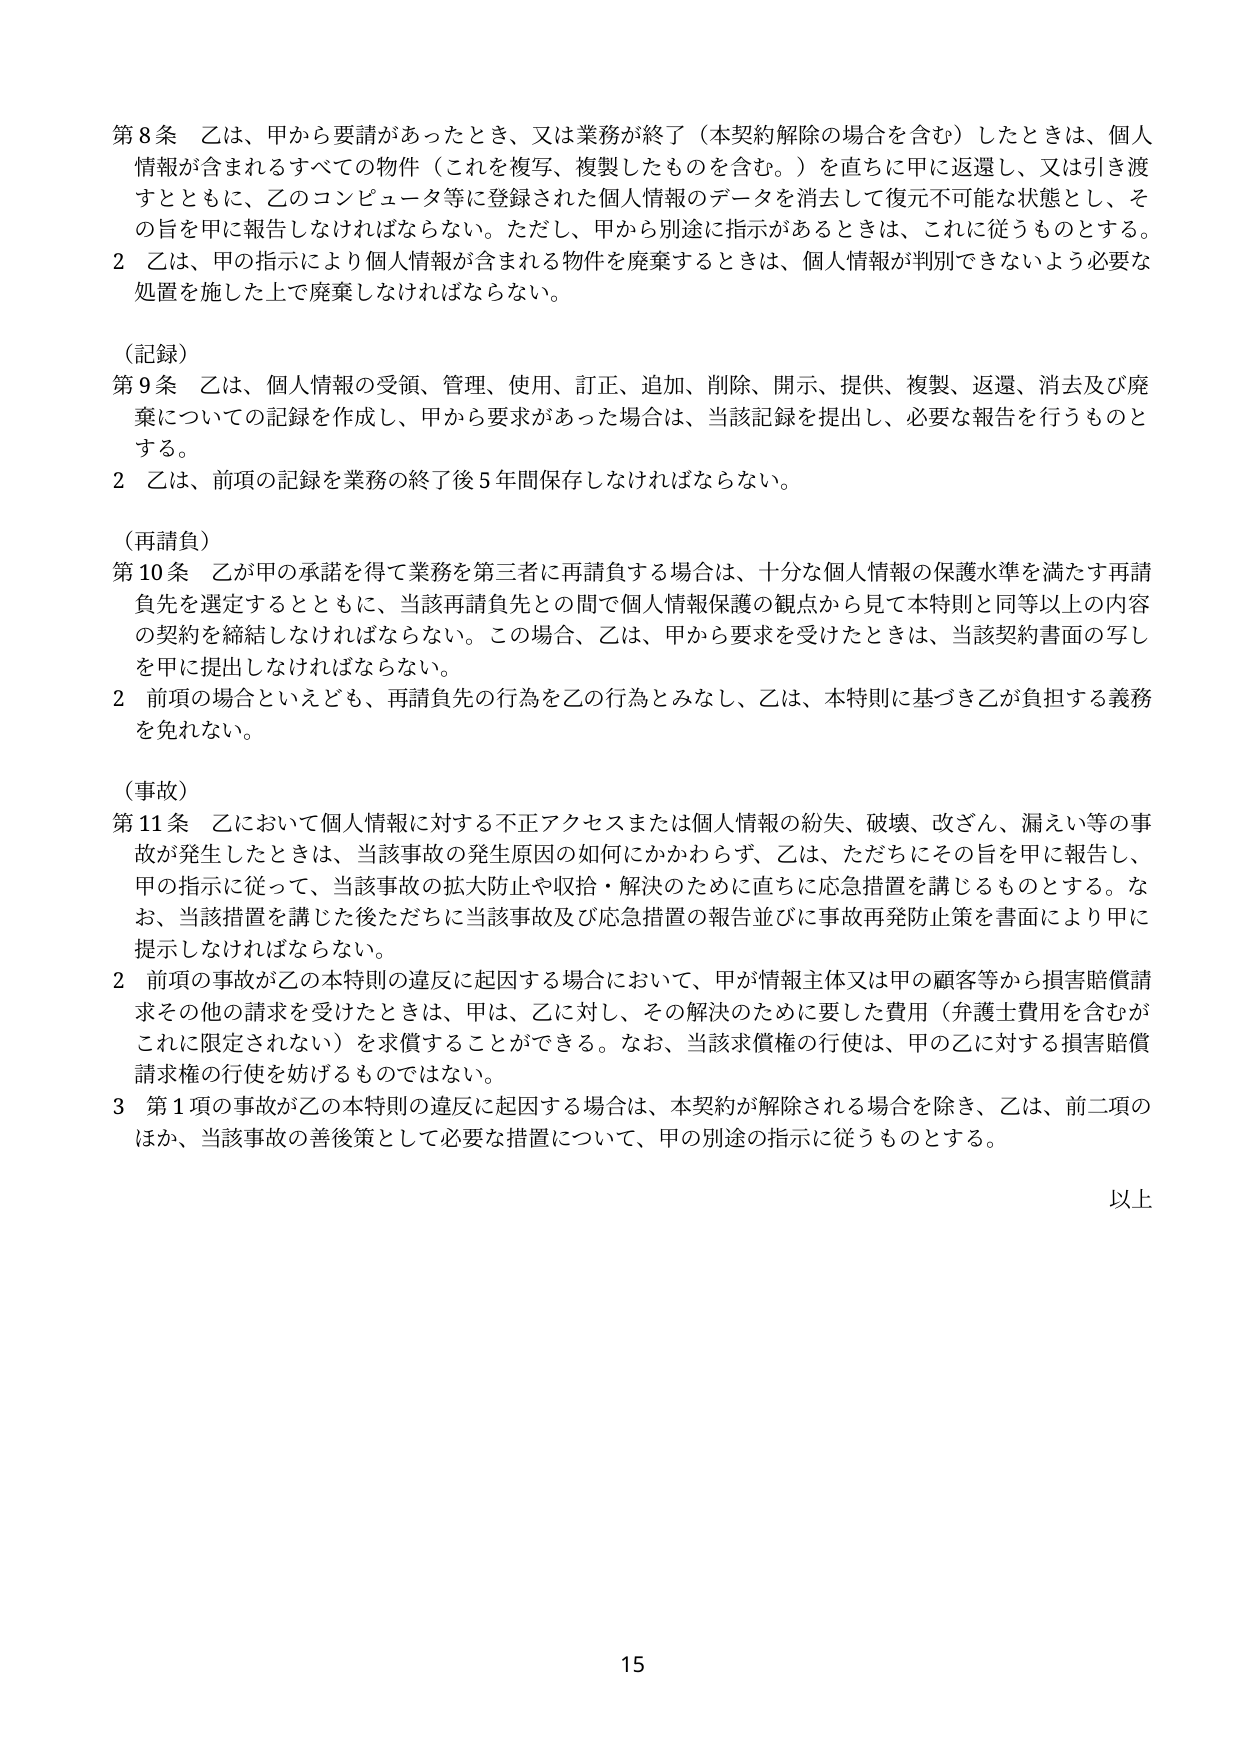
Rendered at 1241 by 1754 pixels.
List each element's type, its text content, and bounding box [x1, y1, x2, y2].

text 3 第1項の事故が乙の本特則の違反に起因する場合は、本契約が解除される場合を除き、乙は、前二項のほか、当該事故の善後策として必要な措置について、甲の別途の指示に従うものとする。 [112, 1089, 1153, 1152]
text 第9条 乙は、個人情報の受領、管理、使用、訂正、追加、削除、開示、提供、複製、返還、消去及び廃棄についての記録を作成し、甲から要求があった場合は、当該記録を提出し、必要な報告を行うものとする。 [112, 368, 1153, 463]
text 2 前項の事故が乙の本特則の違反に起因する場合において、甲が情報主体又は甲の顧客等から損害賠償請求その他の請求を受けたときは、甲は、乙に対し、その解決のために要した費用（弁護士費用を含むがこれに限定されない）を求償することができる。なお、当該求償権の行使は、甲の乙に対する損害賠償請求権の行使を妨げるものではない。 [112, 963, 1153, 1089]
text 2 乙は、甲の指示により個人情報が含まれる物件を廃棄するときは、個人情報が判別できないよう必要な処置を施した上で廃棄しなければならない。 [112, 244, 1153, 307]
text 2 前項の場合といえども、再請負先の行為を乙の行為とみなし、乙は、本特則に基づき乙が負担する義務を免れない。 [112, 682, 1153, 744]
text （記録） [112, 337, 1153, 368]
text 第11条 乙において個人情報に対する不正アクセスまたは個人情報の紛失、破壊、改ざん、漏えい等の事故が発生したときは、当該事故の発生原因の如何にかかわらず、乙は、ただちにその旨を甲に報告し、甲の指示に従って、当該事故の拡大防止や収拾・解決のために直ちに応急措置を講じるものとする。なお、当該措置を講じた後ただちに当該事故及び応急措置の報告並びに事故再発防止策を書面により甲に提示しなければならない。 [112, 806, 1153, 963]
text 第10条 乙が甲の承諾を得て業務を第三者に再請負する場合は、十分な個人情報の保護水準を満たす再請負先を選定するとともに、当該再請負先との間で個人情報保護の観点から見て本特則と同等以上の内容の契約を締結しなければならない。この場合、乙は、甲から要求を受けたときは、当該契約書面の写しを甲に提出しなければならない。 [112, 556, 1153, 682]
text 以上 [112, 1182, 1153, 1213]
text 2 乙は、前項の記録を業務の終了後5年間保存しなければならない。 [112, 463, 1153, 494]
text （再請負） [112, 524, 1153, 556]
text （事故） [112, 774, 1153, 806]
text 第8条 乙は、甲から要請があったとき、又は業務が終了（本契約解除の場合を含む）したときは、個人情報が含まれるすべての物件（これを複写、複製したものを含む。）を直ちに甲に返還し、又は引き渡すとともに、乙のコンピュータ等に登録された個人情報のデータを消去して復元不可能な状態とし、その旨を甲に報告しなければならない。ただし、甲から別途に指示があるときは、これに従うものとする。 [112, 118, 1153, 244]
